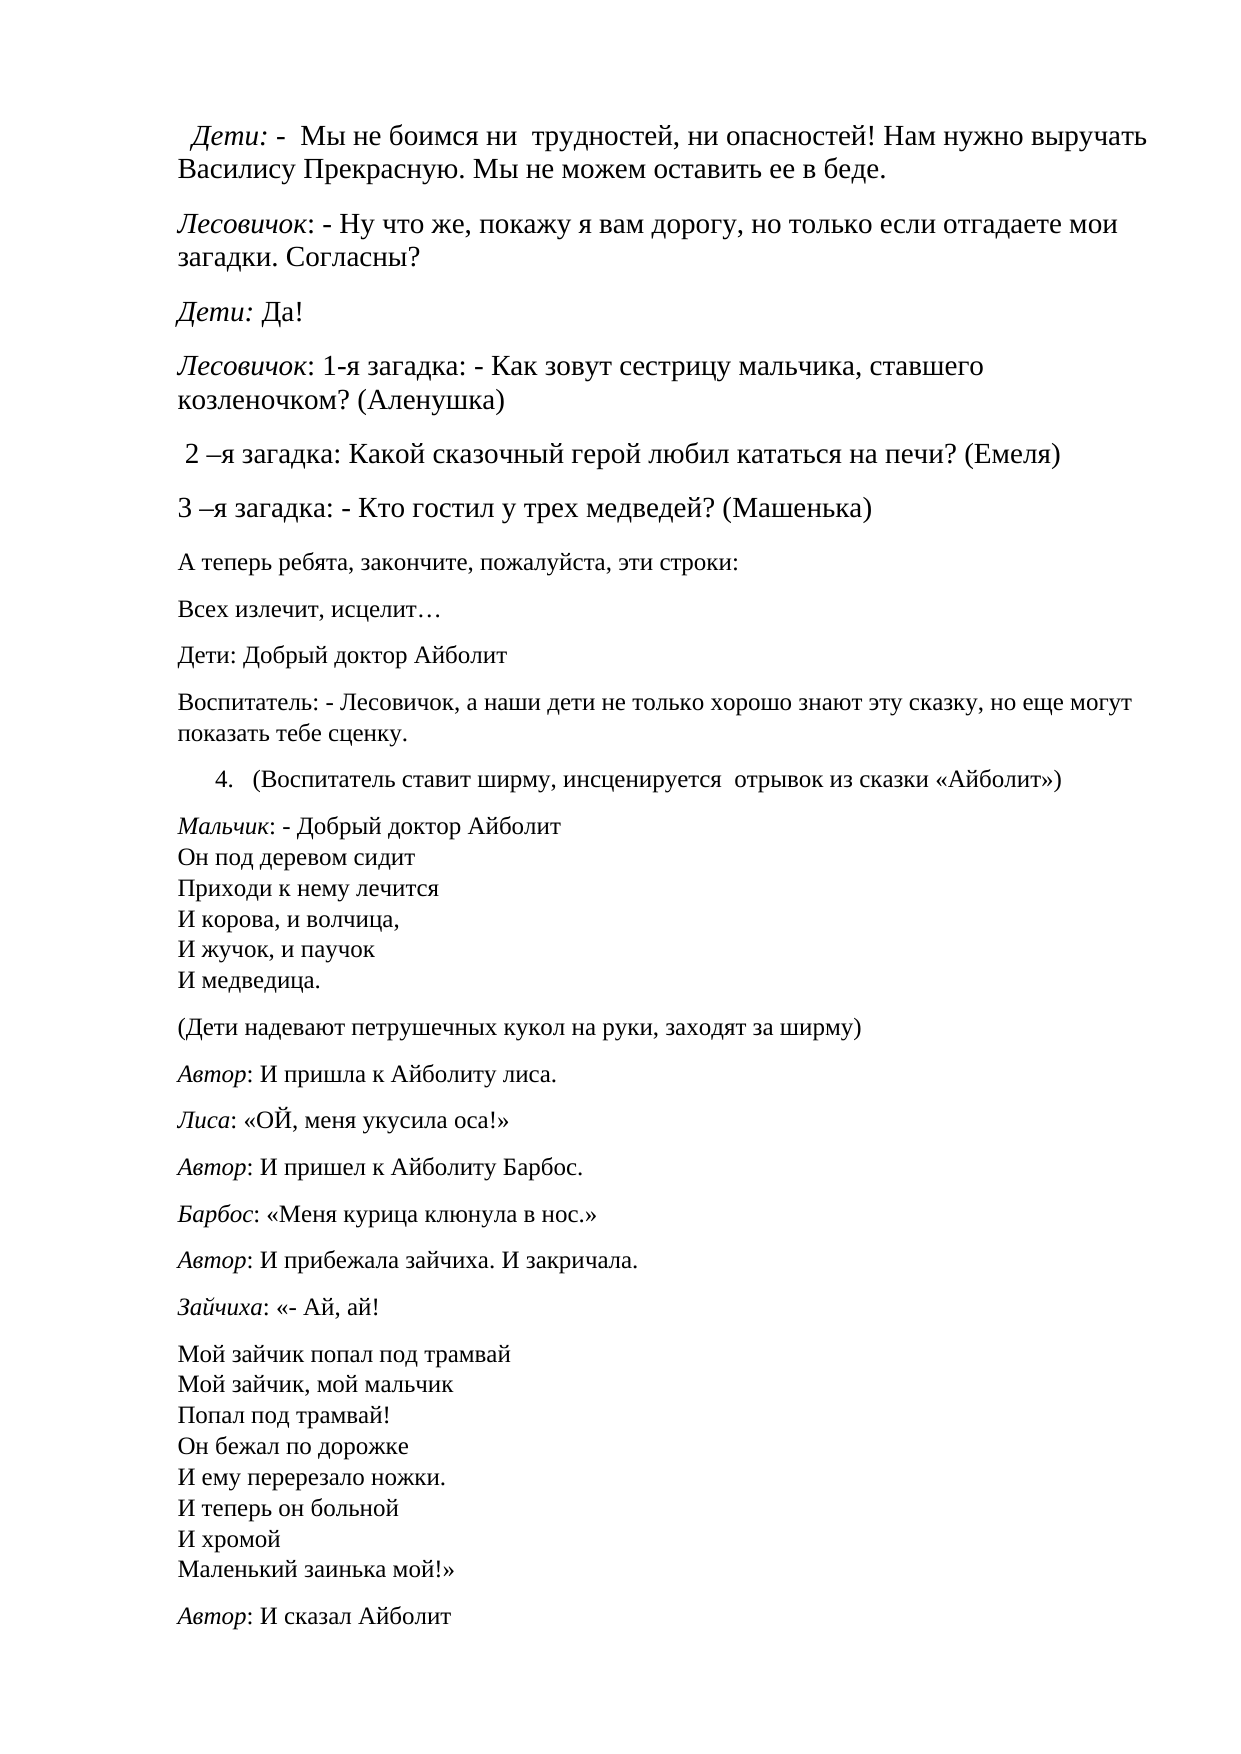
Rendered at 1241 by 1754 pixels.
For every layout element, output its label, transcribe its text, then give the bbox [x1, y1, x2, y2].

text И корова, и волчица, [177, 902, 1152, 932]
text 3 –я загадка: - Кто гостил у трех медведей? (Машенька) [177, 491, 1152, 524]
text Автор: И пришел к Айболиту Барбос. [177, 1150, 1152, 1181]
text Он бежал по дорожке [177, 1429, 1152, 1460]
text Автор: И пришла к Айболиту лиса. [177, 1057, 1152, 1087]
text Воспитатель: - Лесовичок, а наши дети не только хорошо знают эту сказку, но еще могут показать тебе сценку. [177, 685, 1152, 747]
text И теперь он больной [177, 1491, 1152, 1522]
text Мальчик: - Добрый доктор Айболит [177, 809, 1152, 840]
text Дети: Да! [177, 294, 1152, 327]
text Попал под трамвай! [177, 1398, 1152, 1429]
text И медведица. [177, 963, 1152, 994]
text Лиса: «ОЙ, меня укусила оса!» [177, 1103, 1152, 1134]
text Он под деревом сидит [177, 840, 1152, 871]
text (Дети надевают петрушечных кукол на руки, заходят за ширму) [177, 1010, 1152, 1041]
text И жучок, и паучок [177, 932, 1152, 963]
list (Воспитатель ставит ширму, инсценируется отрывок из сказки «Айболит») [215, 762, 1152, 793]
text Зайчиха: «- Ай, ай! [177, 1290, 1152, 1321]
text Приходи к нему лечится [177, 871, 1152, 902]
text И ему перерезало ножки. [177, 1460, 1152, 1491]
text Лесовичок: 1-я загадка: - Как зовут сестрицу мальчика, ставшего козленочком? (Аленушка) [177, 348, 1152, 415]
text А теперь ребята, закончите, пожалуйста, эти строки: [177, 545, 1152, 576]
text Автор: И прибежала зайчиха. И закричала. [177, 1243, 1152, 1274]
text Дети: Добрый доктор Айболит [177, 638, 1152, 669]
text Мой зайчик попал под трамвай [177, 1337, 1152, 1367]
text Лесовичок: - Ну что же, покажу я вам дорогу, но только если отгадаете мои загадки. Согласны? [177, 206, 1152, 273]
text И хромой [177, 1522, 1152, 1552]
text Всех излечит, исцелит… [177, 592, 1152, 622]
text 2 –я загадка: Какой сказочный герой любил кататься на печи? (Емеля) [177, 436, 1152, 470]
text Дети: - Мы не боимся ни трудностей, ни опасностей! Нам нужно выручать Василису Прекрасную. Мы не можем оставить ее в беде. [177, 118, 1152, 185]
text Автор: И сказал Айболит [177, 1599, 1152, 1630]
text Мой зайчик, мой мальчик [177, 1367, 1152, 1398]
text Барбос: «Меня курица клюнула в нос.» [177, 1197, 1152, 1227]
text Маленький заинька мой!» [177, 1552, 1152, 1583]
